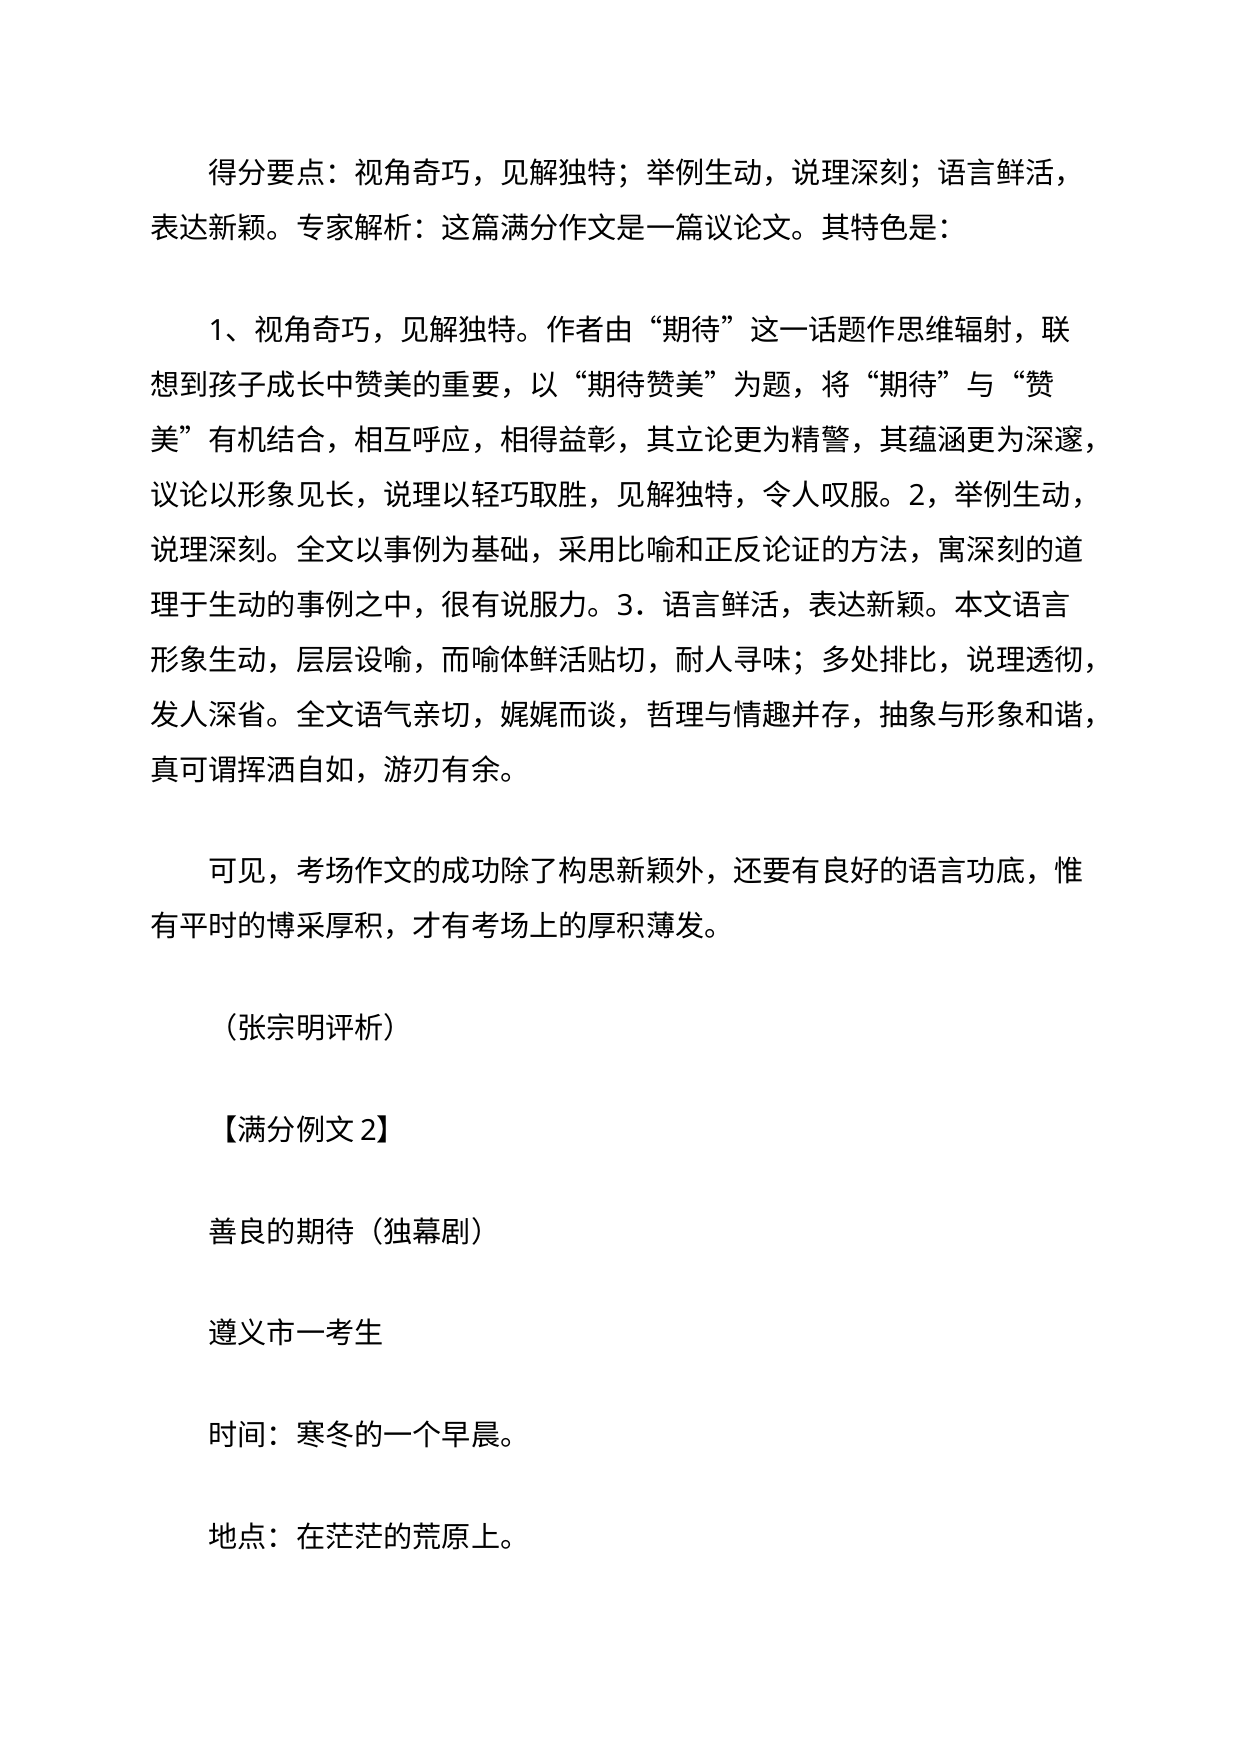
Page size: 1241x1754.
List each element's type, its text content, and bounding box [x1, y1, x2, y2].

text 得分要点：视角奇巧，见解独特；举例生动，说理深刻；语言鲜活，表达新颖。专家解析：这篇满分作文是一篇议论文。其特色是： [150, 150, 1090, 247]
text 1、视角奇巧，见解独特。作者由“期待”这一话题作思维辐射，联想到孩子成长中赞美的重要，以“期待赞美”为题，将“期待”与“赞美”有机结合，相互呼应，相得益彰，其立论更为精警，其蕴涵更为深邃，议论以形象见长，说理以轻巧取胜，见解独特，令人叹服。2，举例生动，说理深刻。全文以事例为基础，采用比喻和正反论证的方法，寓深刻的道理于生动的事例之中，很有说服力。3．语言鲜活，表达新颖。本文语言形象生动，层层设喻，而喻体鲜活贴切，耐人寻味；多处排比，说理透彻，发人深省。全文语气亲切，娓娓而谈，哲理与情趣并存，抽象与形象和谐，真可谓挥洒自如，游刃有余。 [150, 307, 1090, 788]
text 遵义市一考生 [150, 1310, 1090, 1352]
text 可见，考场作文的成功除了构思新颖外，还要有良好的语言功底，惟有平时的博采厚积，才有考场上的厚积薄发。 [150, 848, 1090, 945]
text （张宗明评析） [150, 1004, 1090, 1047]
text 【满分例文2】 [150, 1106, 1090, 1149]
text 时间：寒冬的一个早晨。 [150, 1412, 1090, 1454]
text 地点：在茫茫的荒原上。 [150, 1514, 1090, 1556]
text 善良的期待（独幕剧） [150, 1208, 1090, 1251]
